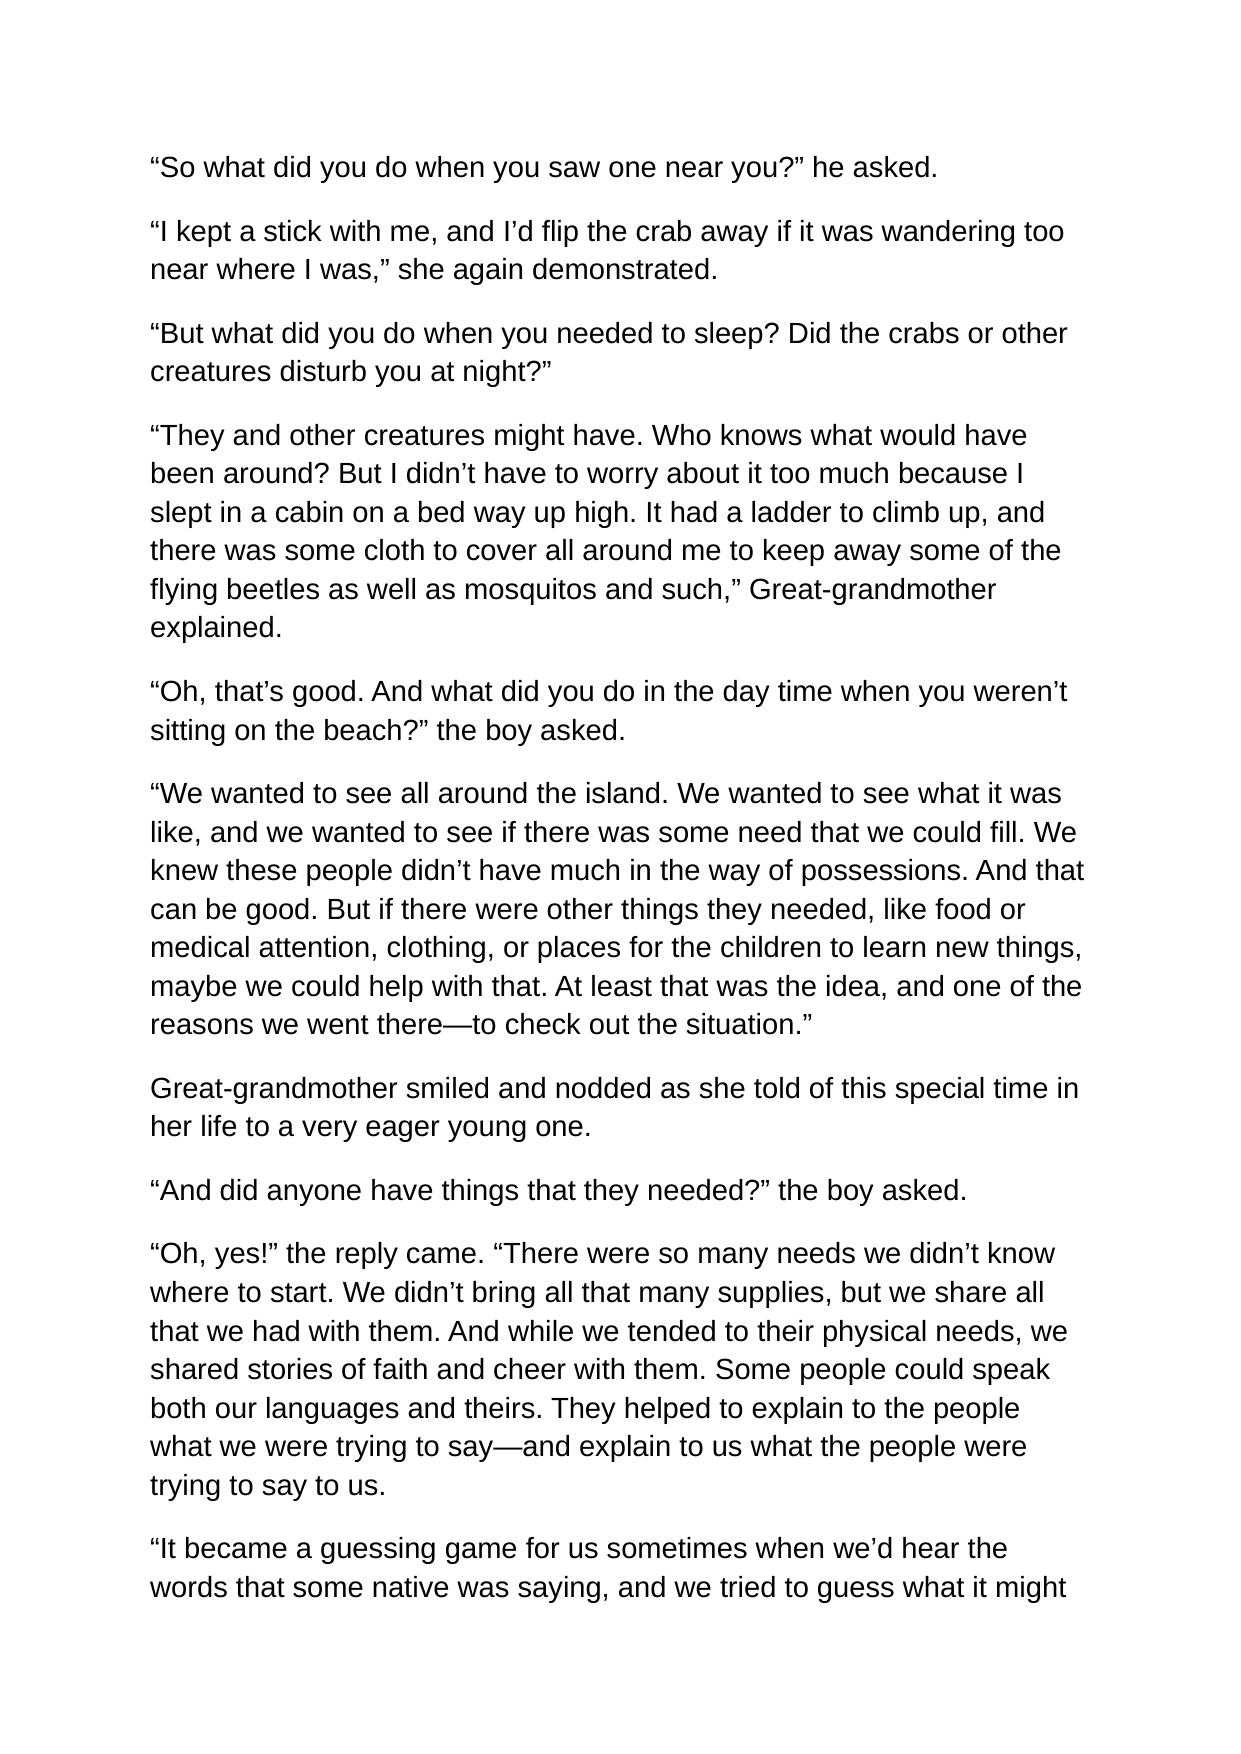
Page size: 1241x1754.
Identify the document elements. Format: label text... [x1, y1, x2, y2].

text “We wanted to see all around the island. We wanted to see what it was like, and we wanted to see if there was some need that we could fill. We knew these people didn’t have much in the way of possessions. And that can be good. But if there were other things they needed, like food or medical attention, clothing, or places for the children to learn new things, maybe we could help with that. At least that was the idea, and one of the reasons we went there—to check out the situation.” [150, 776, 1090, 1041]
text Great-grandmother smiled and nodded as she told of this special time in her life to a very eager young one. [150, 1071, 1090, 1143]
text “Oh, that’s good. And what did you do in the day time when you weren’t sitting on the beach?” the boy asked. [150, 674, 1090, 746]
text “So what did you do when you saw one near you?” he asked. [150, 150, 1090, 183]
text “Oh, yes!” the reply came. “There were so many needs we didn’t know where to start. We didn’t bring all that many supplies, but we share all that we had with them. And while we tended to their physical needs, we shared stories of faith and cheer with them. Some people could speak both our languages and theirs. They helped to explain to the people what we were trying to say—and explain to us what the people were trying to say to us. [150, 1236, 1090, 1501]
text “I kept a stick with me, and I’d flip the crab away if it was wandering too near where I was,” she again demonstrated. [150, 213, 1090, 286]
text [150, 1531, 1090, 1603]
text “They and other creatures might have. Who knows what would have been around? But I didn’t have to worry about it too much because I slept in a cabin on a bed way up high. It had a ladder to climb up, and there was some cloth to cover all around me to keep away some of the flying beetles as well as mosquitos and such,” Great-grandmother explained. [150, 418, 1090, 644]
text “But what did you do when you needed to sleep? Did the crabs or other creatures disturb you at night?” [150, 316, 1090, 388]
text “And did anyone have things that they needed?” the boy asked. [150, 1173, 1090, 1206]
